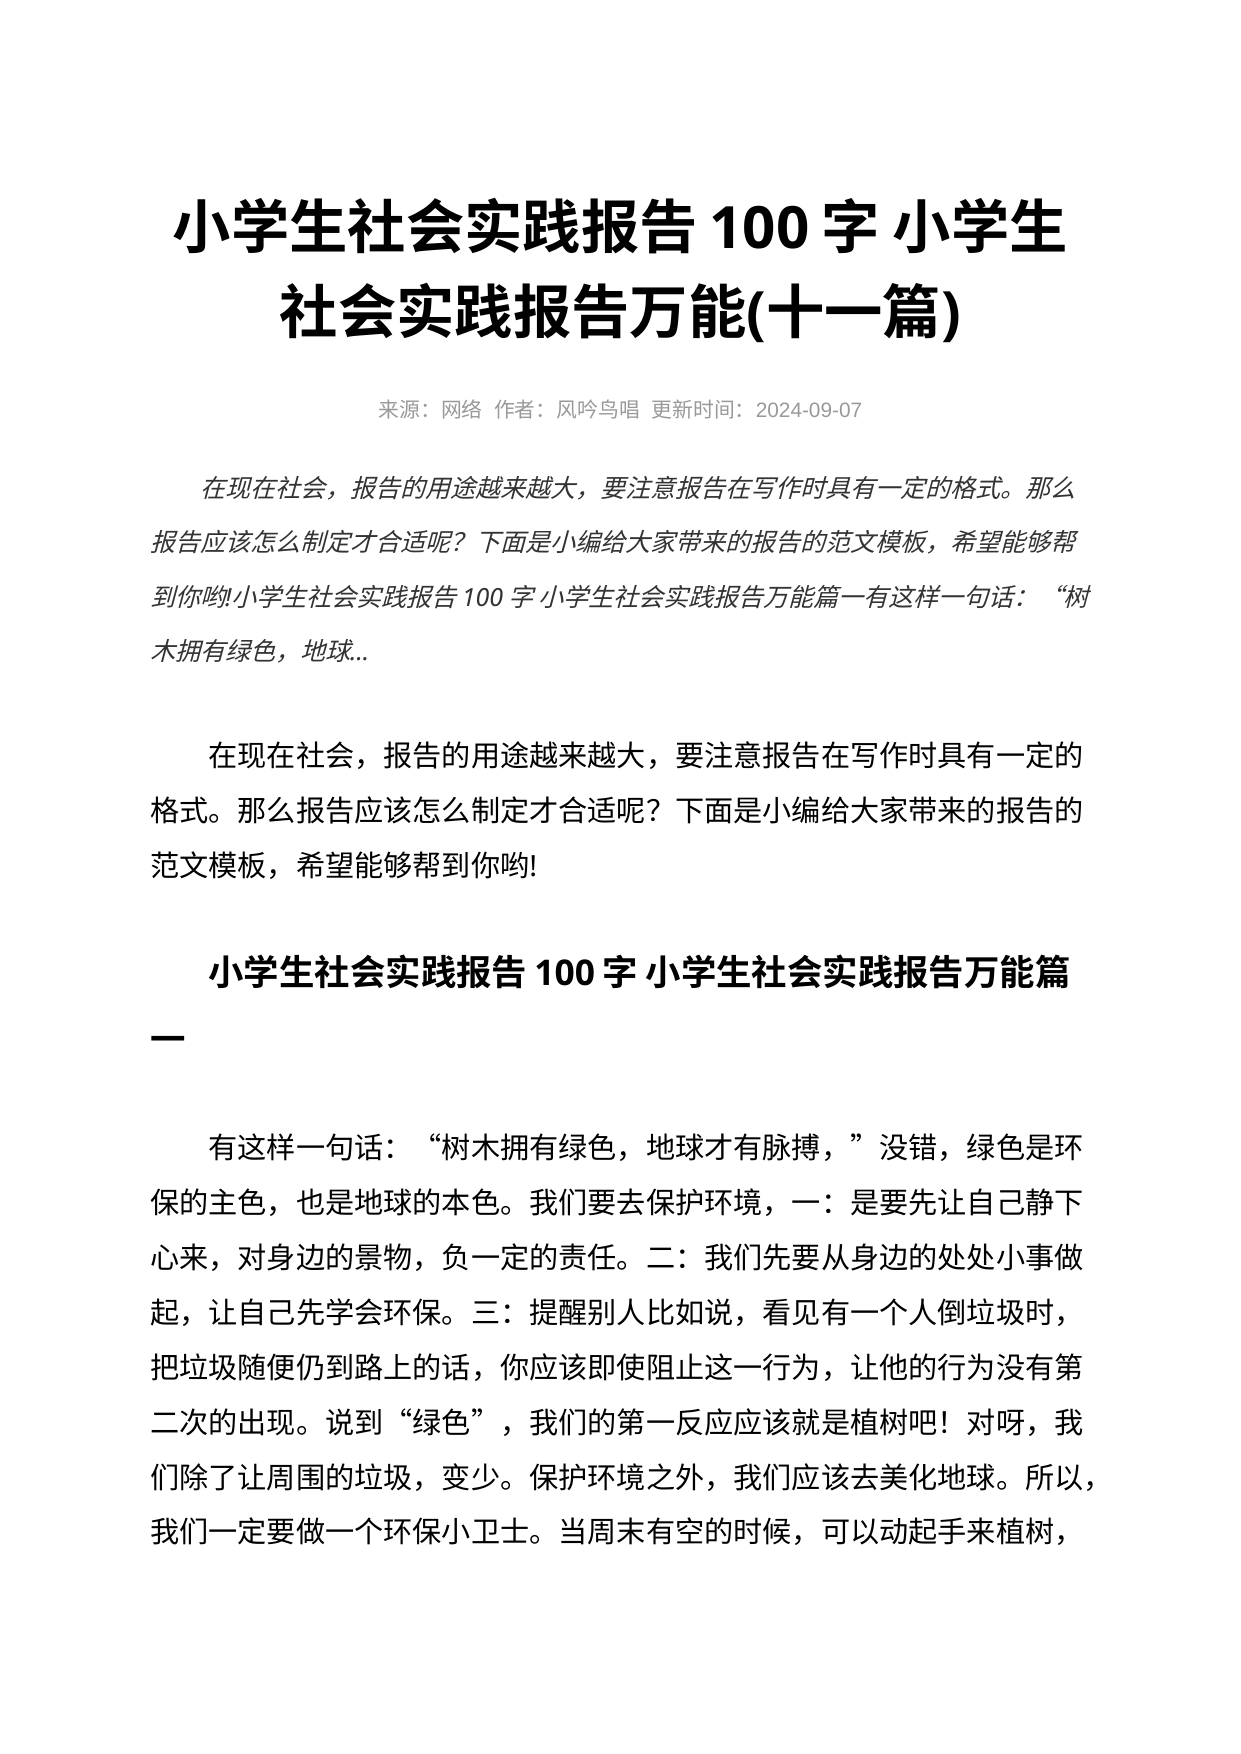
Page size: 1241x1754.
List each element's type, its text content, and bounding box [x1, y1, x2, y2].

text 来源：网络 作者：风吟鸟唱 更新时间：2024-09-07 [150, 398, 1090, 422]
subtitle 小学生社会实践报告100字 小学生社会实践报告万能(十一篇) [150, 181, 1090, 351]
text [150, 1125, 1090, 1551]
text 在现在社会，报告的用途越来越大，要注意报告在写作时具有一定的格式。那么报告应该怎么制定才合适呢？下面是小编给大家带来的报告的范文模板，希望能够帮到你哟!小学生社会实践报告100字 小学生社会实践报告万能篇一有这样一句话：“树木拥有绿色，地球... [150, 468, 1090, 668]
text 小学生社会实践报告100字 小学生社会实践报告万能篇一 [150, 945, 1090, 1063]
text 在现在社会，报告的用途越来越大，要注意报告在写作时具有一定的格式。那么报告应该怎么制定才合适呢？下面是小编给大家带来的报告的范文模板，希望能够帮到你哟! [150, 733, 1090, 885]
